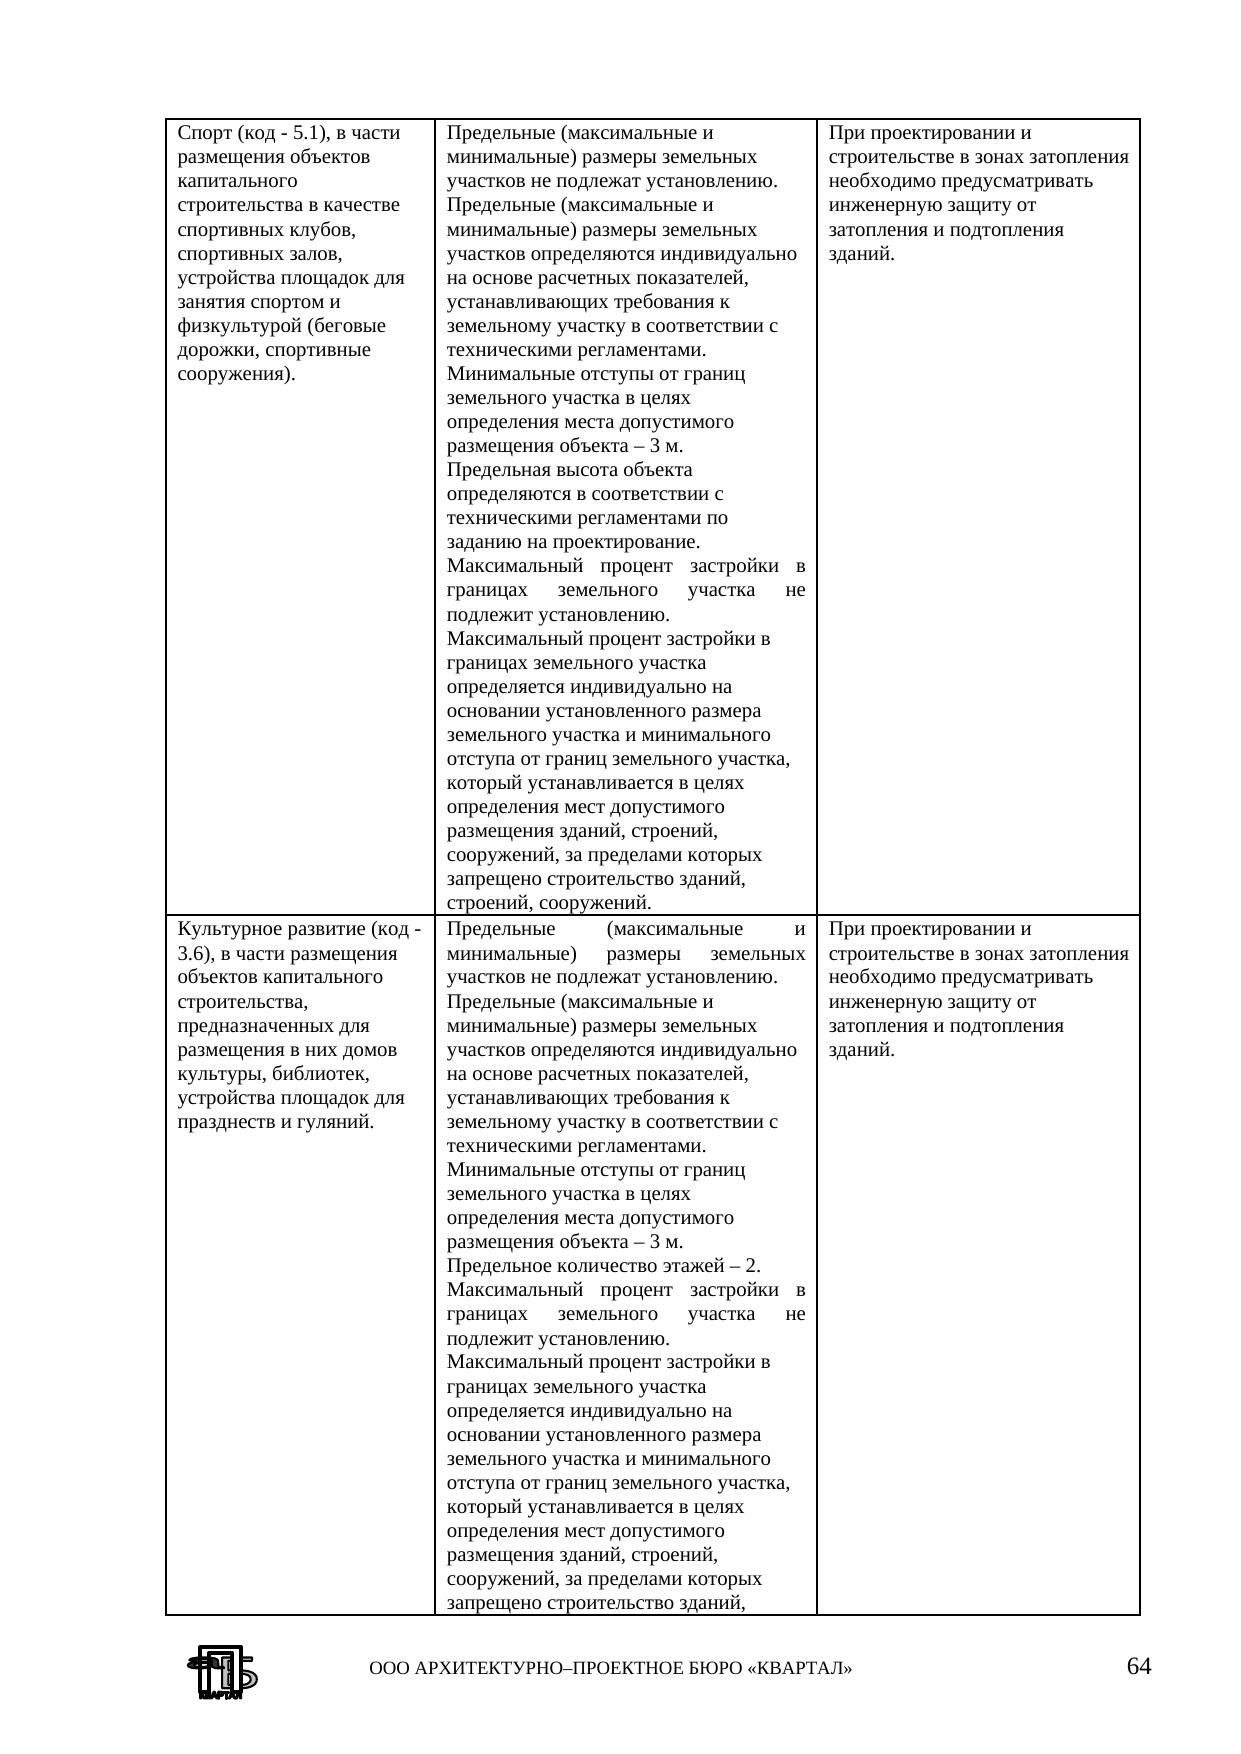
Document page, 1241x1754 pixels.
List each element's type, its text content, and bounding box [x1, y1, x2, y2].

table_cell Предельные (максимальные и минимальные) размеры земельных участков не подлежат установлению. Предельные (максимальные и минимальные) размеры земельных участков определяются индивидуально на основе расчетных показателей, устанавливающих требования к земельному участку в соответствии с техническими регламентами. Минимальные отступы от границ земельного участка в целях определения места допустимого размещения объекта – 3 м. Предельная высота объекта определяются в соответствии с техническими регламентами по заданию на проектирование. Максимальный процент застройки в границах земельного участка не подлежит установлению. Максимальный процент застройки в границах земельного участка определяется индивидуально на основании установленного размера земельного участка и минимального отступа от границ земельного участка, который устанавливается в целях определения мест допустимого размещения зданий, строений, сооружений, за пределами которых запрещено строительство зданий, строений, сооружений. [436, 120, 816, 914]
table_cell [818, 916, 1139, 1614]
table_cell Спорт (код - 5.1), в части размещения объектов капитального строительства в качестве спортивных клубов, спортивных залов, устройства площадок для занятия спортом и физкультурой (беговые дорожки, спортивные сооружения). [167, 120, 434, 914]
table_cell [167, 916, 434, 1614]
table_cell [818, 120, 1139, 914]
